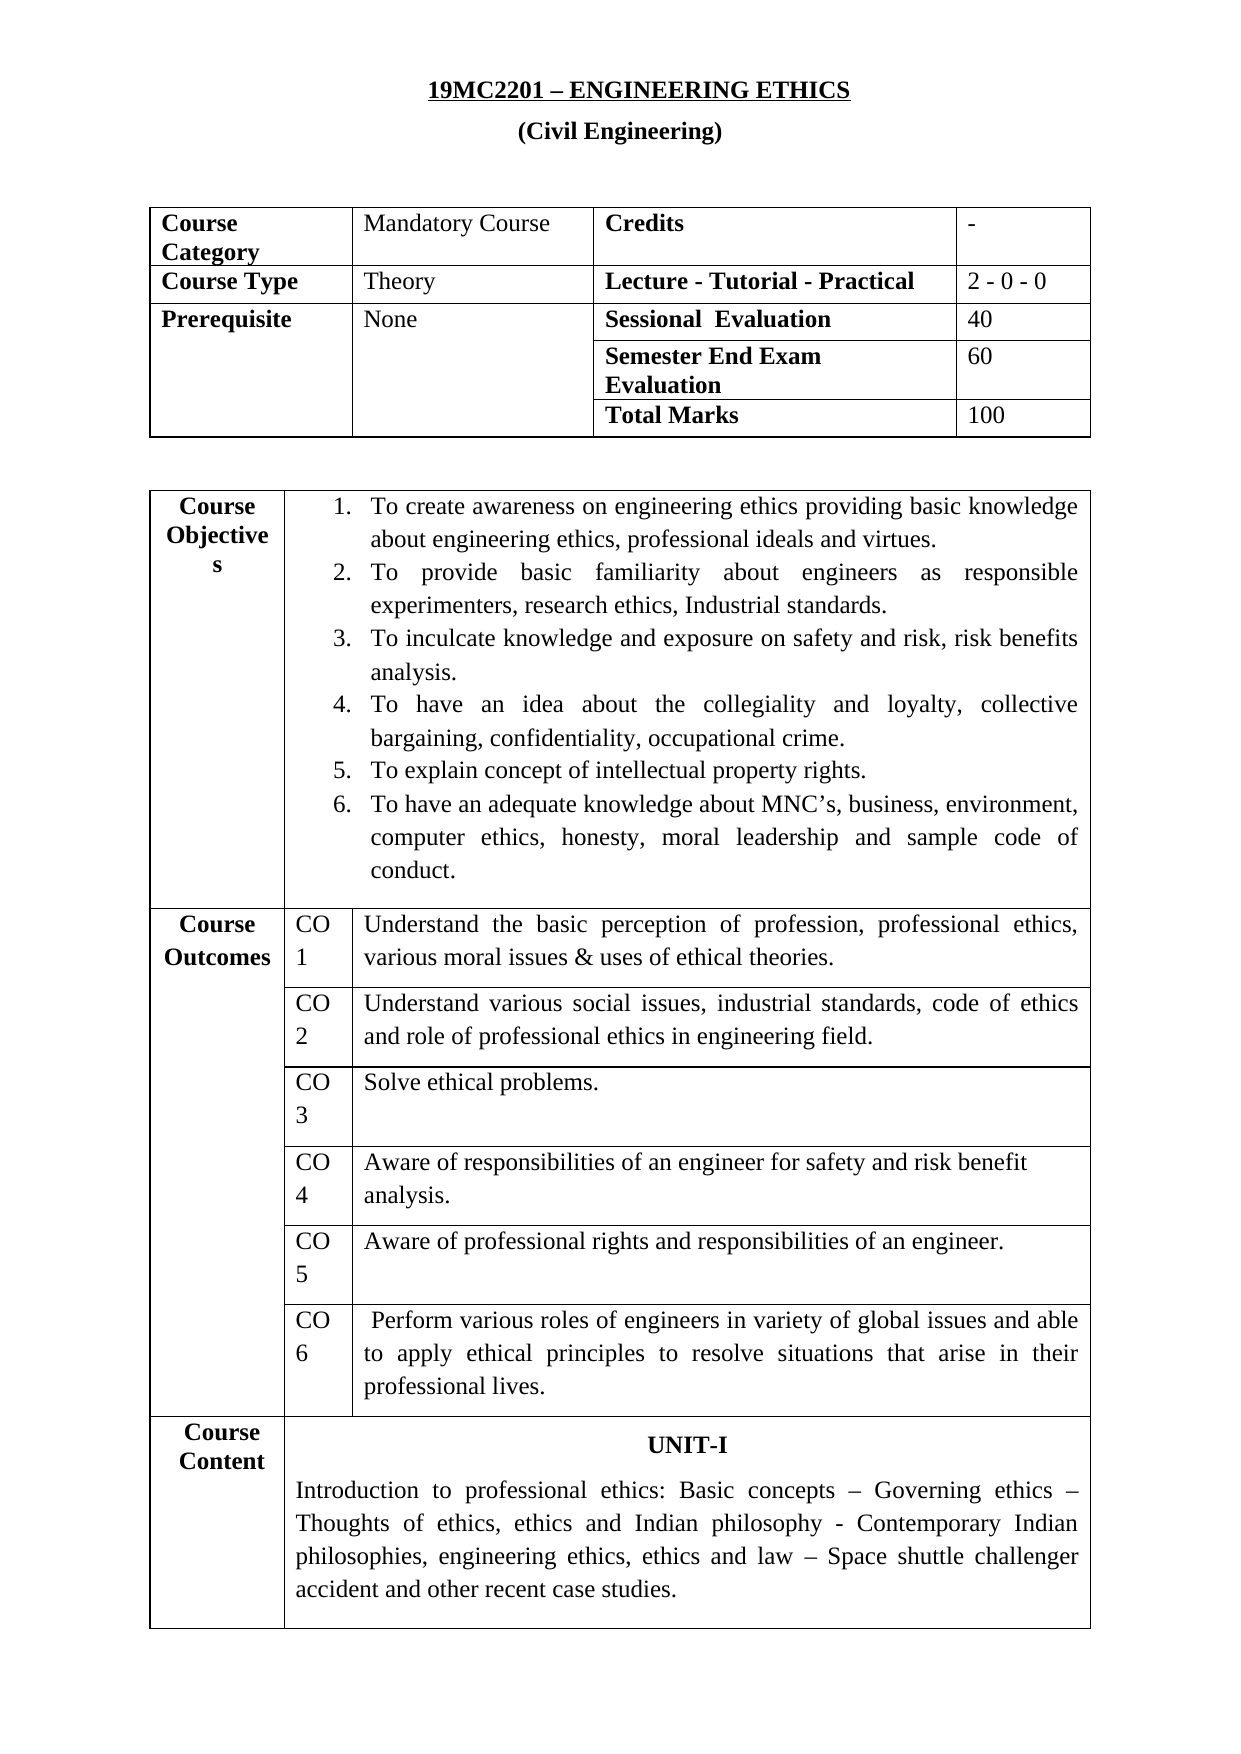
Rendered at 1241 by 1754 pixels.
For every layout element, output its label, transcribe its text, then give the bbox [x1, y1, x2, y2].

text 19MC2201 – ENGINEERING ETHICS [187, 75, 1090, 104]
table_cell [285, 1417, 1090, 1628]
table_header To create awareness on engineering ethics providing basic knowledge about engineering ethics, professional ideals and virtues. To provide basic familiarity about engineers as responsible experimenters, research ethics, Industrial standards. To inculcate knowledge and exposure on safety and risk, risk benefits analysis. To have an idea about the collegiality and loyalty, collective bargaining, confidentiality, occupational crime. To explain concept of intellectual property rights. To have an adequate knowledge about MNC’s, business, environment, computer ethics, honesty, moral leadership and sample code of conduct. [285, 491, 1090, 908]
table_cell CO3 [285, 1068, 352, 1146]
table_cell Lecture - Tutorial - Practical [594, 266, 956, 303]
table_cell Understand the basic perception of profession, professional ethics, various moral issues & uses of ethical theories. [353, 909, 1090, 987]
table_cell Aware of professional rights and responsibilities of an engineer. [353, 1226, 1090, 1304]
table_cell None [353, 304, 593, 436]
table_cell Solve ethical problems. [353, 1068, 1090, 1146]
table_header - [957, 208, 1090, 265]
table_cell Course Content [151, 1417, 284, 1628]
table_cell Prerequisite [151, 304, 352, 436]
table_cell CO2 [285, 988, 352, 1066]
table_cell Perform various roles of engineers in variety of global issues and able to apply ethical principles to resolve situations that arise in their professional lives. [353, 1305, 1090, 1416]
table_cell Understand various social issues, industrial standards, code of ethics and role of professional ethics in engineering field. [353, 988, 1090, 1066]
table_cell Aware of responsibilities of an engineer for safety and risk benefit analysis. [353, 1147, 1090, 1225]
table_cell 40 [957, 304, 1090, 340]
table_cell Semester End Exam Evaluation [594, 341, 956, 399]
table_cell CO1 [285, 909, 352, 987]
table_cell 60 [957, 341, 1090, 399]
table_cell CO5 [285, 1226, 352, 1304]
table_cell Theory [353, 266, 593, 303]
table_cell Course Type [151, 266, 352, 303]
table_cell CO4 [285, 1147, 352, 1225]
table_cell 2 - 0 - 0 [957, 266, 1090, 303]
table_cell CO6 [285, 1305, 352, 1416]
table_cell Course Outcomes [151, 909, 284, 1416]
table_cell 100 [957, 400, 1090, 436]
text (Civil Engineering) [150, 116, 1090, 145]
table_header Course Objectives [151, 491, 284, 908]
table_header Course Category [151, 208, 352, 265]
table_header Credits [594, 208, 956, 265]
table_header Mandatory Course [353, 208, 593, 265]
table_cell Sessional Evaluation [594, 304, 956, 340]
table_cell Total Marks [594, 400, 956, 436]
